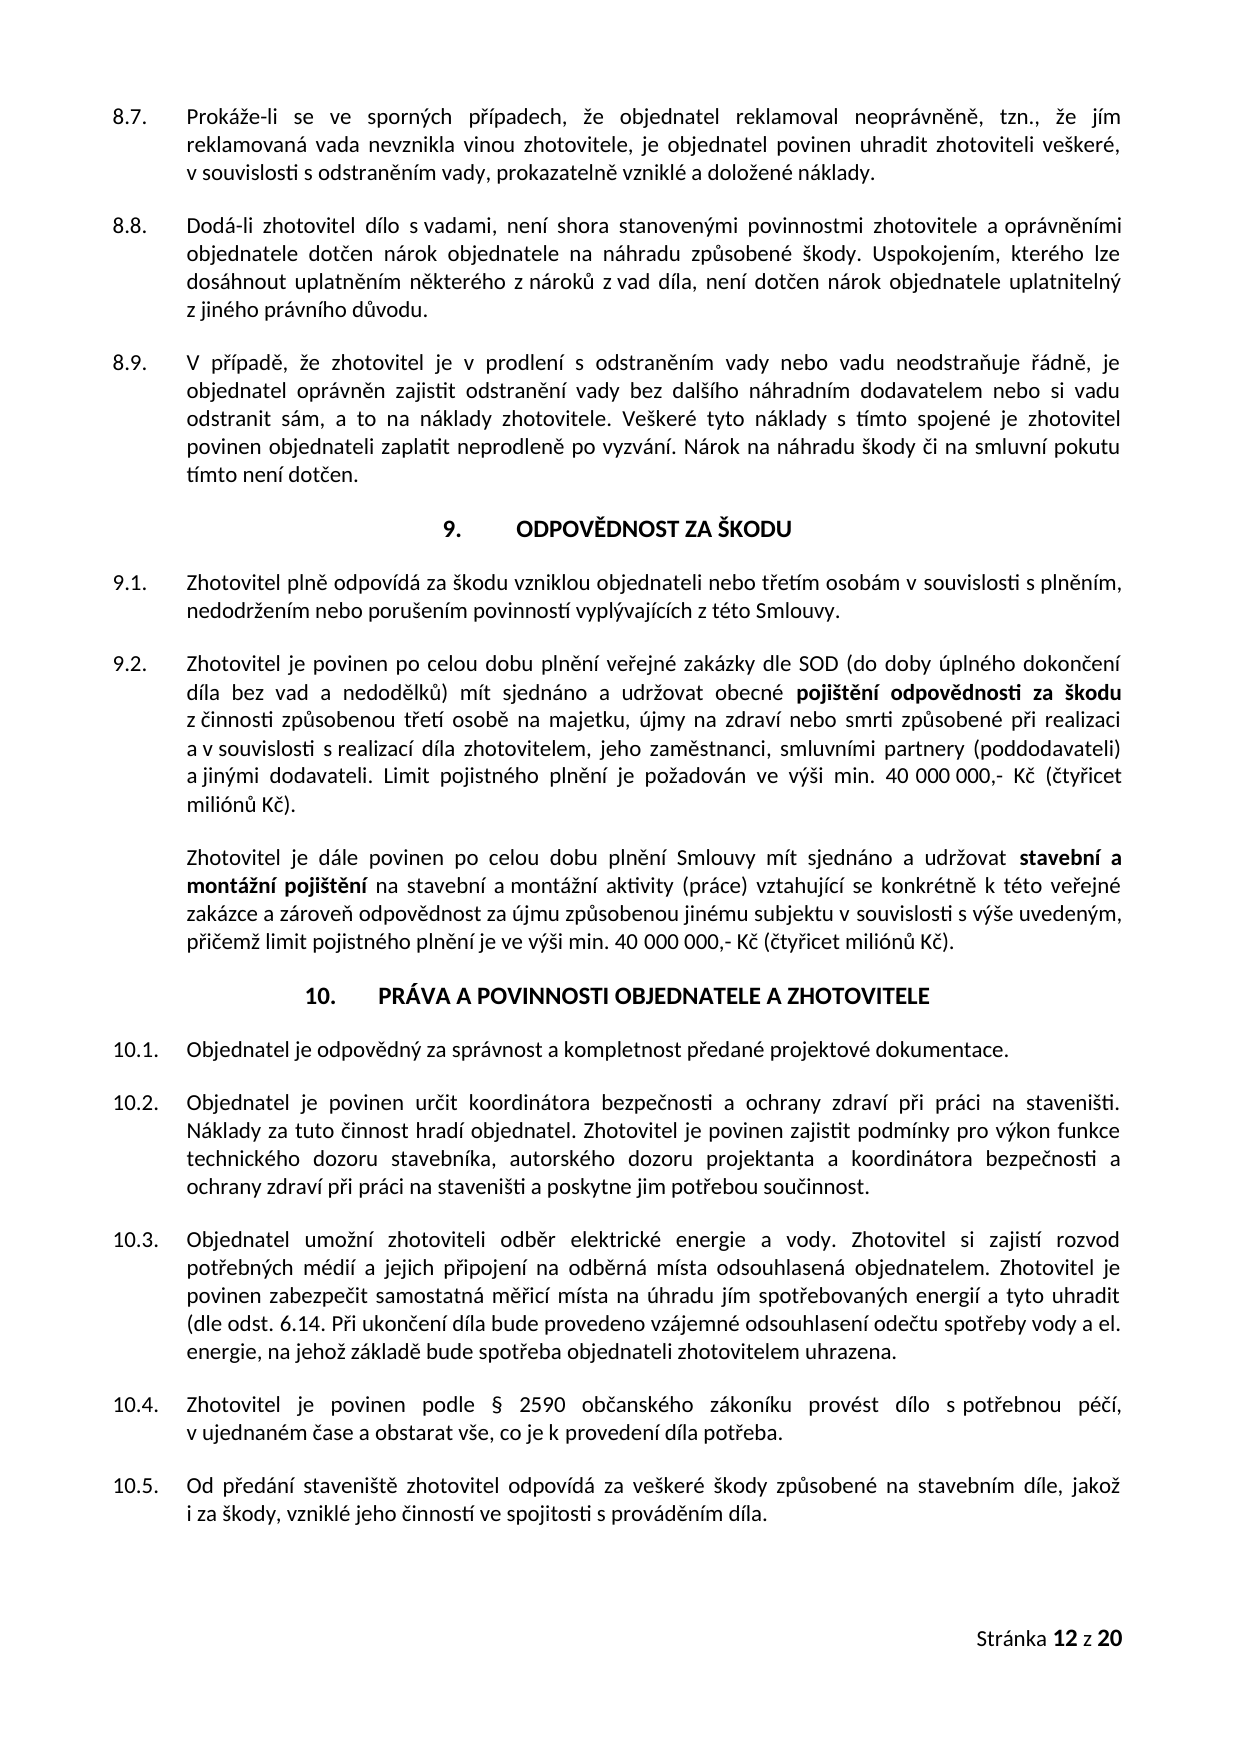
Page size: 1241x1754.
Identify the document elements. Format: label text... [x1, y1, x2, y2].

subtitle Objednatel umožní zhotoviteli odběr elektrické energie a vody. Zhotovitel si zajistí rozvod potřebných médií a jejich připojení na odběrná místa odsouhlasená objednatelem. Zhotovitel je povinen zabezpečit samostatná měřicí místa na úhradu jím spotřebovaných energií a tyto uhradit (dle odst. 6.14. Při ukončení díla bude provedeno vzájemné odsouhlasení odečtu spotřeby vody a el. energie, na jehož základě bude spotřeba objednateli zhotovitelem uhrazena. [112, 1225, 1122, 1366]
subtitle ODPOVĚDNOST ZA ŠKODU [112, 513, 1122, 543]
subtitle Objednatel je povinen určit koordinátora bezpečnosti a ochrany zdraví při práci na staveništi. Náklady za tuto činnost hradí objednatel. Zhotovitel je povinen zajistit podmínky pro výkon funkce technického dozoru stavebníka, autorského dozoru projektanta a koordinátora bezpečnosti a ochrany zdraví při práci na staveništi a poskytne jim potřebou součinnost. [112, 1088, 1122, 1200]
subtitle Zhotovitel je povinen po celou dobu plnění veřejné zakázky dle SOD (do doby úplného dokončení díla bez vad a nedodělků) mít sjednáno a udržovat obecné pojištění odpovědnosti za škodu z činnosti způsobenou třetí osobě na majetku, újmy na zdraví nebo smrti způsobené při realizaci a v souvislosti s realizací díla zhotovitelem, jeho zaměstnanci, smluvními partnery (poddodavateli) a jinými dodavateli. Limit pojistného plnění je požadován ve výši min. 40 000 000,- Kč (čtyřicet miliónů Kč). [112, 649, 1122, 818]
subtitle Od předání staveniště zhotovitel odpovídá za veškeré škody způsobené na stavebním díle, jakož i za škody, vzniklé jeho činností ve spojitosti s prováděním díla. [112, 1472, 1122, 1528]
subtitle Zhotovitel je povinen podle § 2590 občanského zákoníku provést dílo s potřebnou péčí, v ujednaném čase a obstarat vše, co je k provedení díla potřeba. [112, 1391, 1122, 1447]
subtitle Prokáže-li se ve sporných případech, že objednatel reklamoval neoprávněně, tzn., že jím reklamovaná vada nevznikla vinou zhotovitele, je objednatel povinen uhradit zhotoviteli veškeré, v souvislosti s odstraněním vady, prokazatelně vzniklé a doložené náklady. [112, 102, 1122, 186]
subtitle V případě, že zhotovitel je v prodlení s odstraněním vady nebo vadu neodstraňuje řádně, je objednatel oprávněn zajistit odstranění vady bez dalšího náhradním dodavatelem nebo si vadu odstranit sám, a to na náklady zhotovitele. Veškeré tyto náklady s tímto spojené je zhotovitel povinen objednateli zaplatit neprodleně po vyzvání. Nárok na náhradu škody či na smluvní pokutu tímto není dotčen. [112, 348, 1122, 488]
subtitle Zhotovitel plně odpovídá za škodu vzniklou objednateli nebo třetím osobám v souvislosti s plněním, nedodržením nebo porušením povinností vyplývajících z této Smlouvy. [112, 568, 1122, 624]
subtitle Dodá-li zhotovitel dílo s vadami, není shora stanovenými povinnostmi zhotovitele a oprávněními objednatele dotčen nárok objednatele na náhradu způsobené škody. Uspokojením, kterého lze dosáhnout uplatněním některého z nároků z vad díla, není dotčen nárok objednatele uplatnitelný z jiného právního důvodu. [112, 211, 1122, 323]
subtitle Zhotovitel je dále povinen po celou dobu plnění Smlouvy mít sjednáno a udržovat stavební a montážní pojištění na stavební a montážní aktivity (práce) vztahující se konkrétně k této veřejné zakázce a zároveň odpovědnost za újmu způsobenou jinému subjektu v souvislosti s výše uvedeným, přičemž limit pojistného plnění je ve výši min. 40 000 000,- Kč (čtyřicet miliónů Kč). [186, 843, 1122, 955]
subtitle Objednatel je odpovědný za správnost a kompletnost předané projektové dokumentace. [112, 1035, 1122, 1063]
subtitle PRÁVA A POVINNOSTI OBJEDNATELE A ZHOTOVITELE [112, 980, 1122, 1010]
